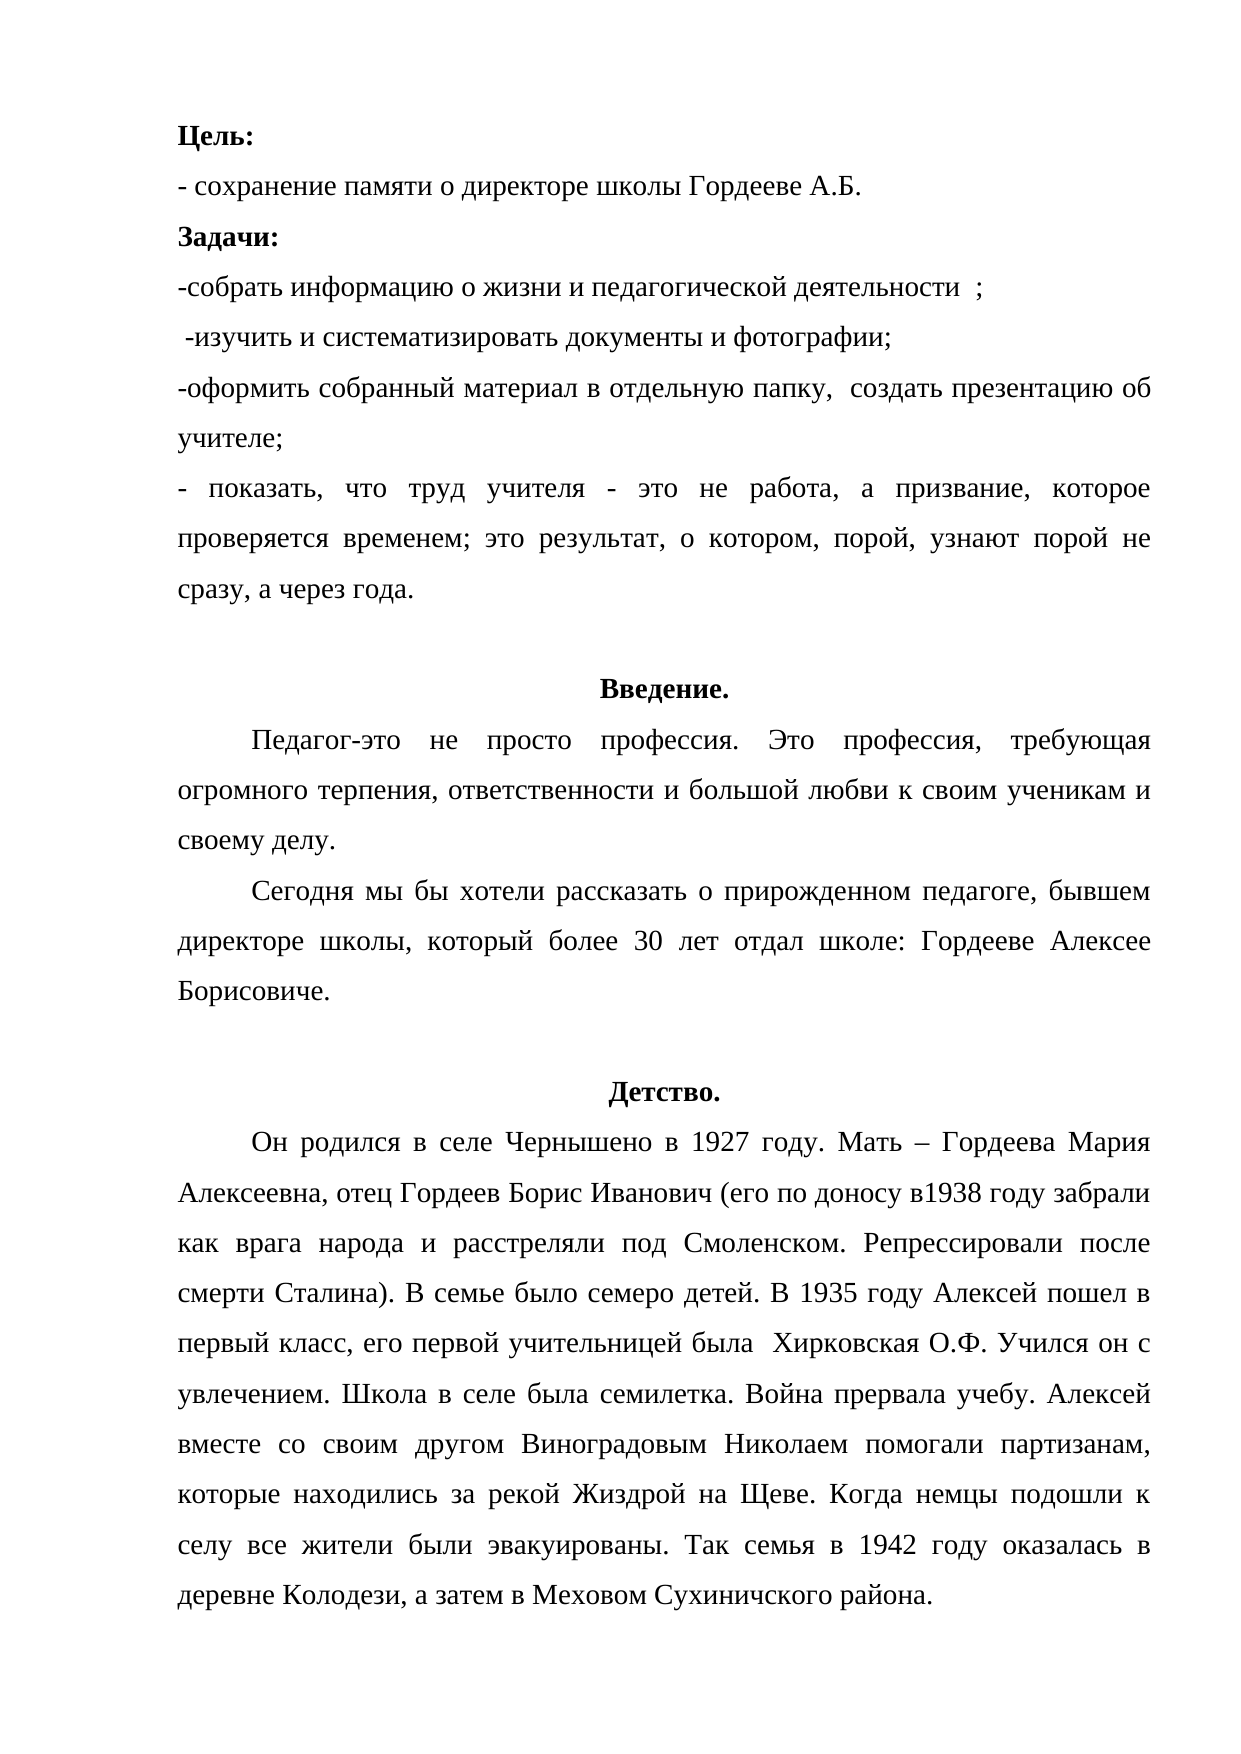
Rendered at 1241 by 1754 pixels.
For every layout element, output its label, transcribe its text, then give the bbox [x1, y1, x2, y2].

text -собрать информацию о жизни и педагогической деятельности ; [177, 269, 1152, 303]
text -изучить и систематизировать документы и фотографии; [177, 319, 1152, 353]
text -оформить собранный материал в отдельную папку, создать презентацию об учителе; [177, 370, 1152, 453]
text Сегодня мы бы хотели рассказать о прирожденном педагоге, бывшем директоре школы, который более 30 лет отдал школе: Гордееве Алексее Борисовиче. [177, 873, 1152, 1007]
text - сохранение памяти о директоре школы Гордееве А.Б. [177, 168, 1152, 202]
text Педагог-это не просто профессия. Это профессия, требующая огромного терпения, ответственности и большой любви к своим ученикам и своему делу. [177, 722, 1152, 856]
text - показать, что труд учителя - это не работа, а призвание, которое проверяется временем; это результат, о котором, порой, узнают порой не сразу, а через года. [177, 470, 1152, 604]
text Задачи: [177, 219, 1152, 252]
text Цель: [177, 118, 1152, 152]
text Детство. [177, 1074, 1152, 1108]
text Он родился в селе Чернышено в 1927 году. Мать – Гордеева Мария Алексеевна, отец Гордеев Борис Иванович (его по доносу в1938 году забрали как врага народа и расстреляли под Смоленском. Репрессировали после смерти Сталина). В семье было семеро детей. В 1935 году Алексей пошел в первый класс, его первой учительницей была Хирковская О.Ф. Учился он с увлечением. Школа в селе была семилетка. Война прервала учебу. Алексей вместе со своим другом Виноградовым Николаем помогали партизанам, которые находились за рекой Жиздрой на Щеве. Когда немцы подошли к селу все жители были эвакуированы. Так семья в 1942 году оказалась в деревне Колодези, а затем в Меховом Сухиничского района. [177, 1124, 1152, 1611]
text Введение. [177, 672, 1152, 705]
